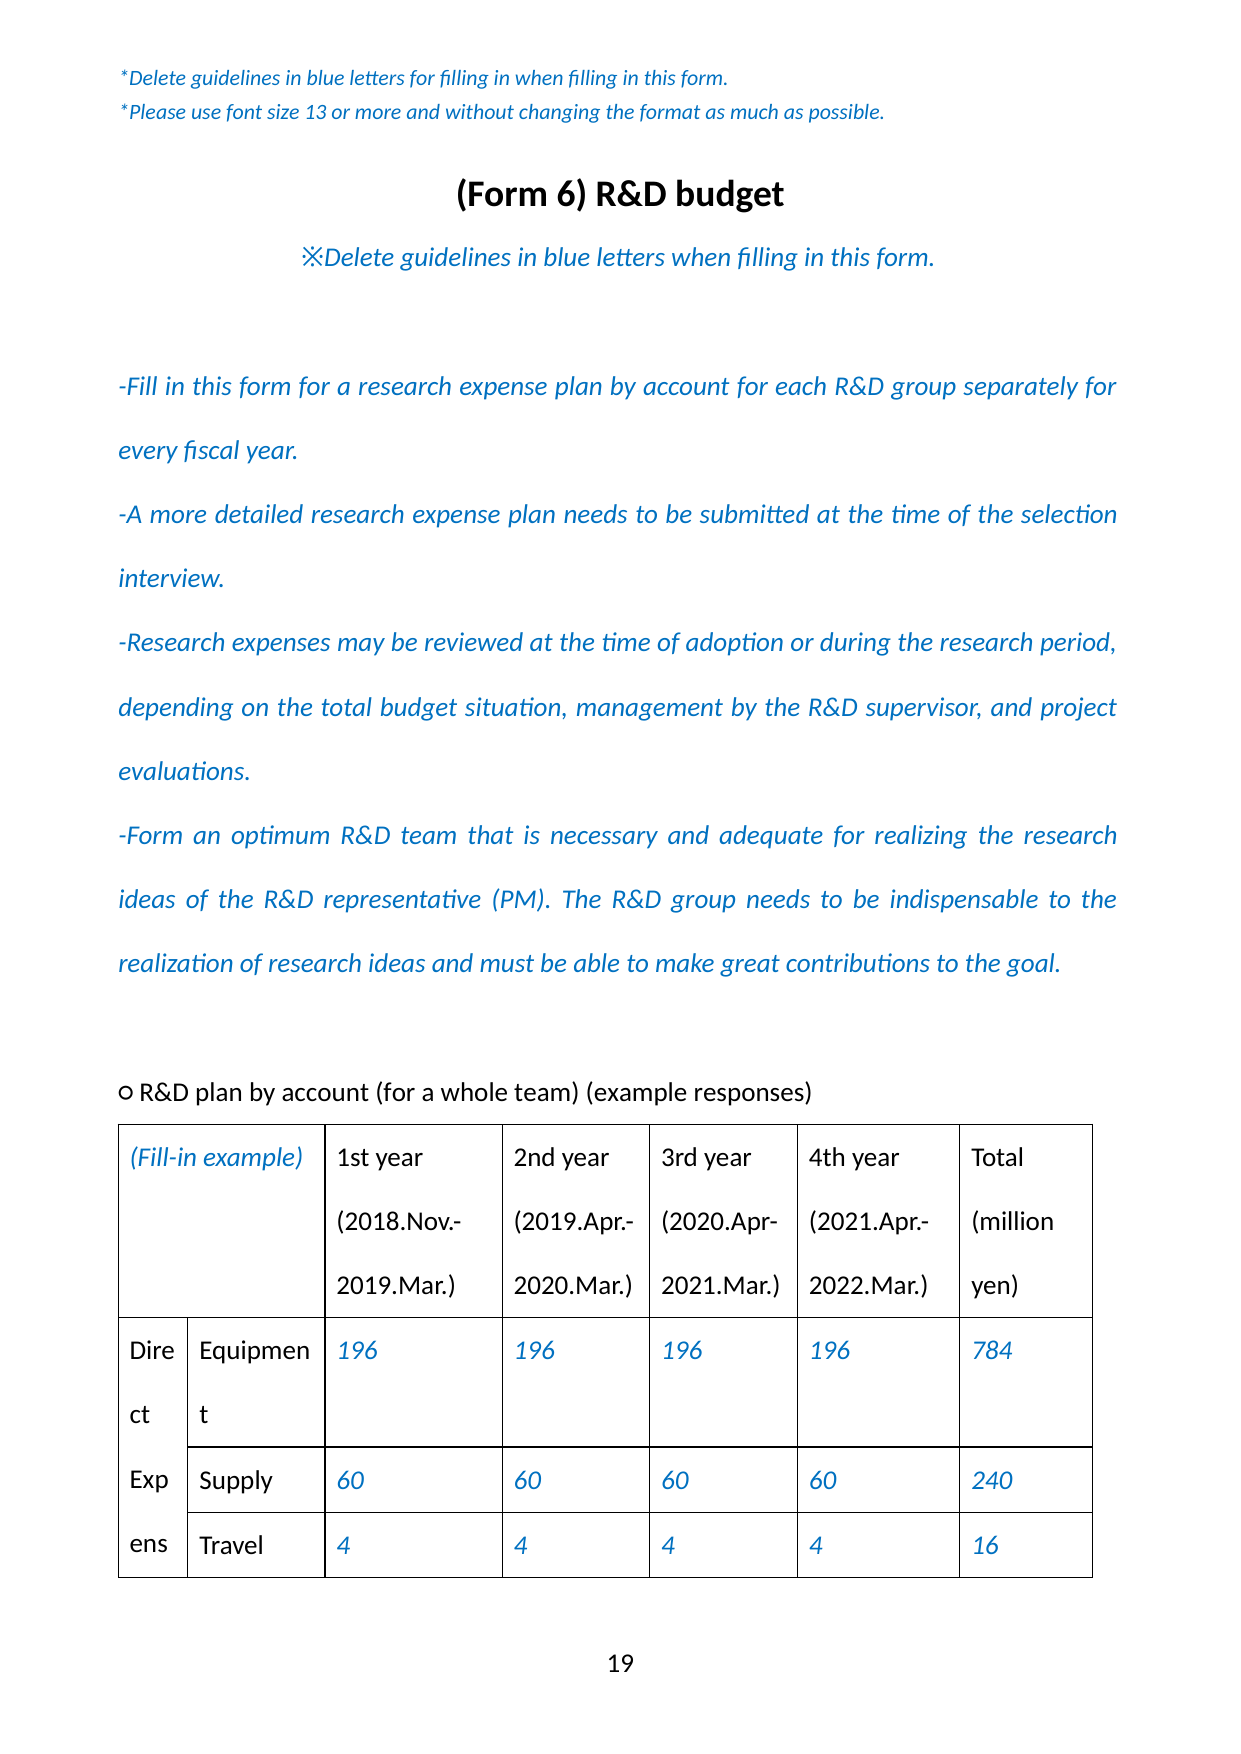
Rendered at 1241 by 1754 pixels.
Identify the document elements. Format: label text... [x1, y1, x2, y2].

table_cell 16 [960, 1513, 1092, 1577]
text -A more detailed research expense plan needs to be submitted at the time of the selection interview. [118, 482, 1122, 610]
table_cell 240 [960, 1448, 1092, 1512]
table_cell 196 [326, 1318, 502, 1446]
table_header 4th year (2021.Apr.-2022.Mar.) [798, 1125, 959, 1317]
text -Form an optimum R&D team that is necessary and adequate for realizing the research ideas of the R&D representative (PM). The R&D group needs to be indispensable to the realization of research ideas and must be able to make great contributions to the goal. [118, 803, 1122, 995]
table_header 3rd year (2020.Apr-2021.Mar.) [650, 1125, 797, 1317]
table_cell 60 [798, 1448, 959, 1512]
table_cell Equipment [188, 1318, 324, 1446]
table_header (Fill-in example) [119, 1125, 324, 1317]
text ○ R&D plan by account (for a whole team) (example responses) [118, 1059, 1122, 1123]
table_cell 196 [798, 1318, 959, 1446]
table_cell 196 [503, 1318, 649, 1446]
text (Form 6) R&D budget [118, 161, 1122, 225]
table_cell 60 [503, 1448, 649, 1512]
table_header 1st year (2018.Nov.-2019.Mar.) [326, 1125, 502, 1317]
table_header 2nd year (2019.Apr.-2020.Mar.) [503, 1125, 649, 1317]
table_header Total (million yen) [960, 1125, 1092, 1317]
table_cell Travel [188, 1513, 324, 1577]
table_cell 4 [503, 1513, 649, 1577]
text -Fill in this form for a research expense plan by account for each R&D group separately for every fiscal year. [118, 353, 1122, 482]
table_cell 784 [960, 1318, 1092, 1446]
table_cell Direct Expenses [119, 1318, 187, 1577]
table_cell 4 [650, 1513, 797, 1577]
text -Research expenses may be reviewed at the time of adoption or during the research period, depending on the total budget situation, management by the R&D supervisor, and project evaluations. [118, 610, 1122, 803]
table_cell 60 [326, 1448, 502, 1512]
table_cell 60 [650, 1448, 797, 1512]
table_cell 196 [650, 1318, 797, 1446]
text ※Delete guidelines in blue letters when filling in this form. [118, 225, 1122, 289]
table_cell 4 [798, 1513, 959, 1577]
table_cell Supply [188, 1448, 324, 1512]
table_cell 4 [326, 1513, 502, 1577]
